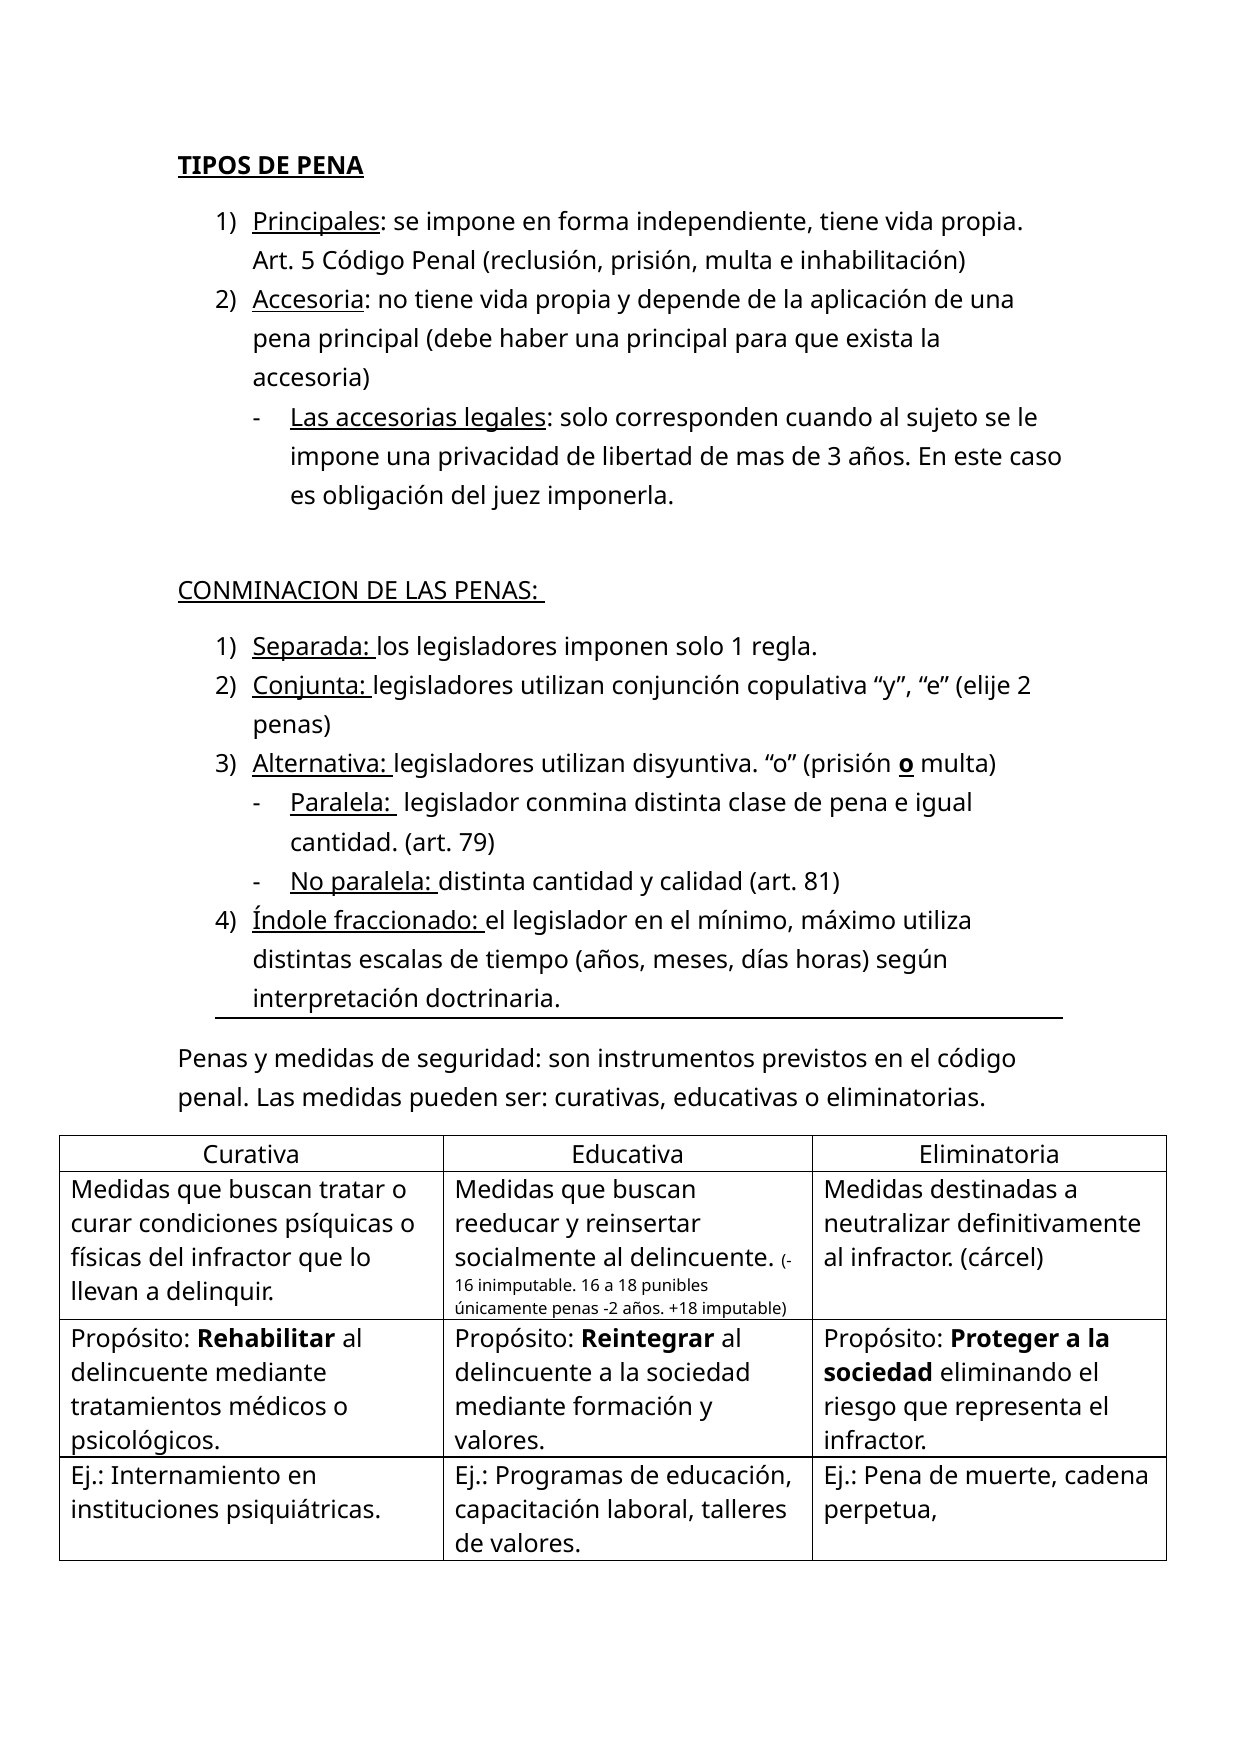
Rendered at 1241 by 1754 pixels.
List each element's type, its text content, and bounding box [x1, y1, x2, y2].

list Conjunta: legisladores utilizan conjunción copulativa “y”, “e” (elije 2 penas) [215, 668, 1063, 741]
table_cell Ej.: Programas de educación, capacitación laboral, talleres de valores. [444, 1458, 812, 1560]
table_cell Propósito: Reintegrar al delincuente a la sociedad mediante formación y valores. [444, 1320, 812, 1456]
list No paralela: distinta cantidad y calidad (art. 81) [252, 863, 1063, 897]
list Principales: se impone en forma independiente, tiene vida propia. Art. 5 Código Penal (reclusión, prisión, multa e inhabilitación) [215, 203, 1063, 277]
table_cell Medidas que buscan reeducar y reinsertar socialmente al delincuente. (-16 inimputable. 16 a 18 punibles únicamente penas -2 años. +18 imputable) [444, 1172, 812, 1319]
table_cell Medidas destinadas a neutralizar definitivamente al infractor. (cárcel) [813, 1172, 1166, 1319]
text CONMINACION DE LAS PENAS: [177, 573, 1063, 607]
list Paralela: legislador conmina distinta clase de pena e igual cantidad. (art. 79) [252, 785, 1063, 858]
table_header Educativa [444, 1136, 812, 1171]
list Alternativa: legisladores utilizan disyuntiva. “o” (prisión o multa) [215, 746, 1063, 780]
list Las accesorias legales: solo corresponden cuando al sujeto se le impone una privacidad de libertad de mas de 3 años. En este caso es obligación del juez imponerla. [252, 399, 1063, 512]
table_cell Ej.: Pena de muerte, cadena perpetua, [813, 1458, 1166, 1560]
list Accesoria: no tiene vida propia y depende de la aplicación de una pena principal (debe haber una principal para que exista la accesoria) [215, 282, 1063, 394]
list Separada: los legisladores imponen solo 1 regla. [215, 628, 1063, 662]
table_header Curativa [60, 1136, 443, 1171]
table_cell Propósito: Rehabilitar al delincuente mediante tratamientos médicos o psicológicos. [60, 1320, 443, 1456]
text TIPOS DE PENA [177, 148, 1063, 182]
table_cell Propósito: Proteger a la sociedad eliminando el riesgo que representa el infractor. [813, 1320, 1166, 1456]
text Penas y medidas de seguridad: son instrumentos previstos en el código penal. Las medidas pueden ser: curativas, educativas o eliminatorias. [177, 1040, 1063, 1114]
table_cell Medidas que buscan tratar o curar condiciones psíquicas o físicas del infractor que lo llevan a delinquir. [60, 1172, 443, 1319]
table_cell Ej.: Internamiento en instituciones psiquiátricas. [60, 1458, 443, 1560]
table_header Eliminatoria [813, 1136, 1166, 1171]
list Índole fraccionado: el legislador en el mínimo, máximo utiliza distintas escalas de tiempo (años, meses, días horas) según interpretación doctrinaria. [215, 903, 1063, 1017]
